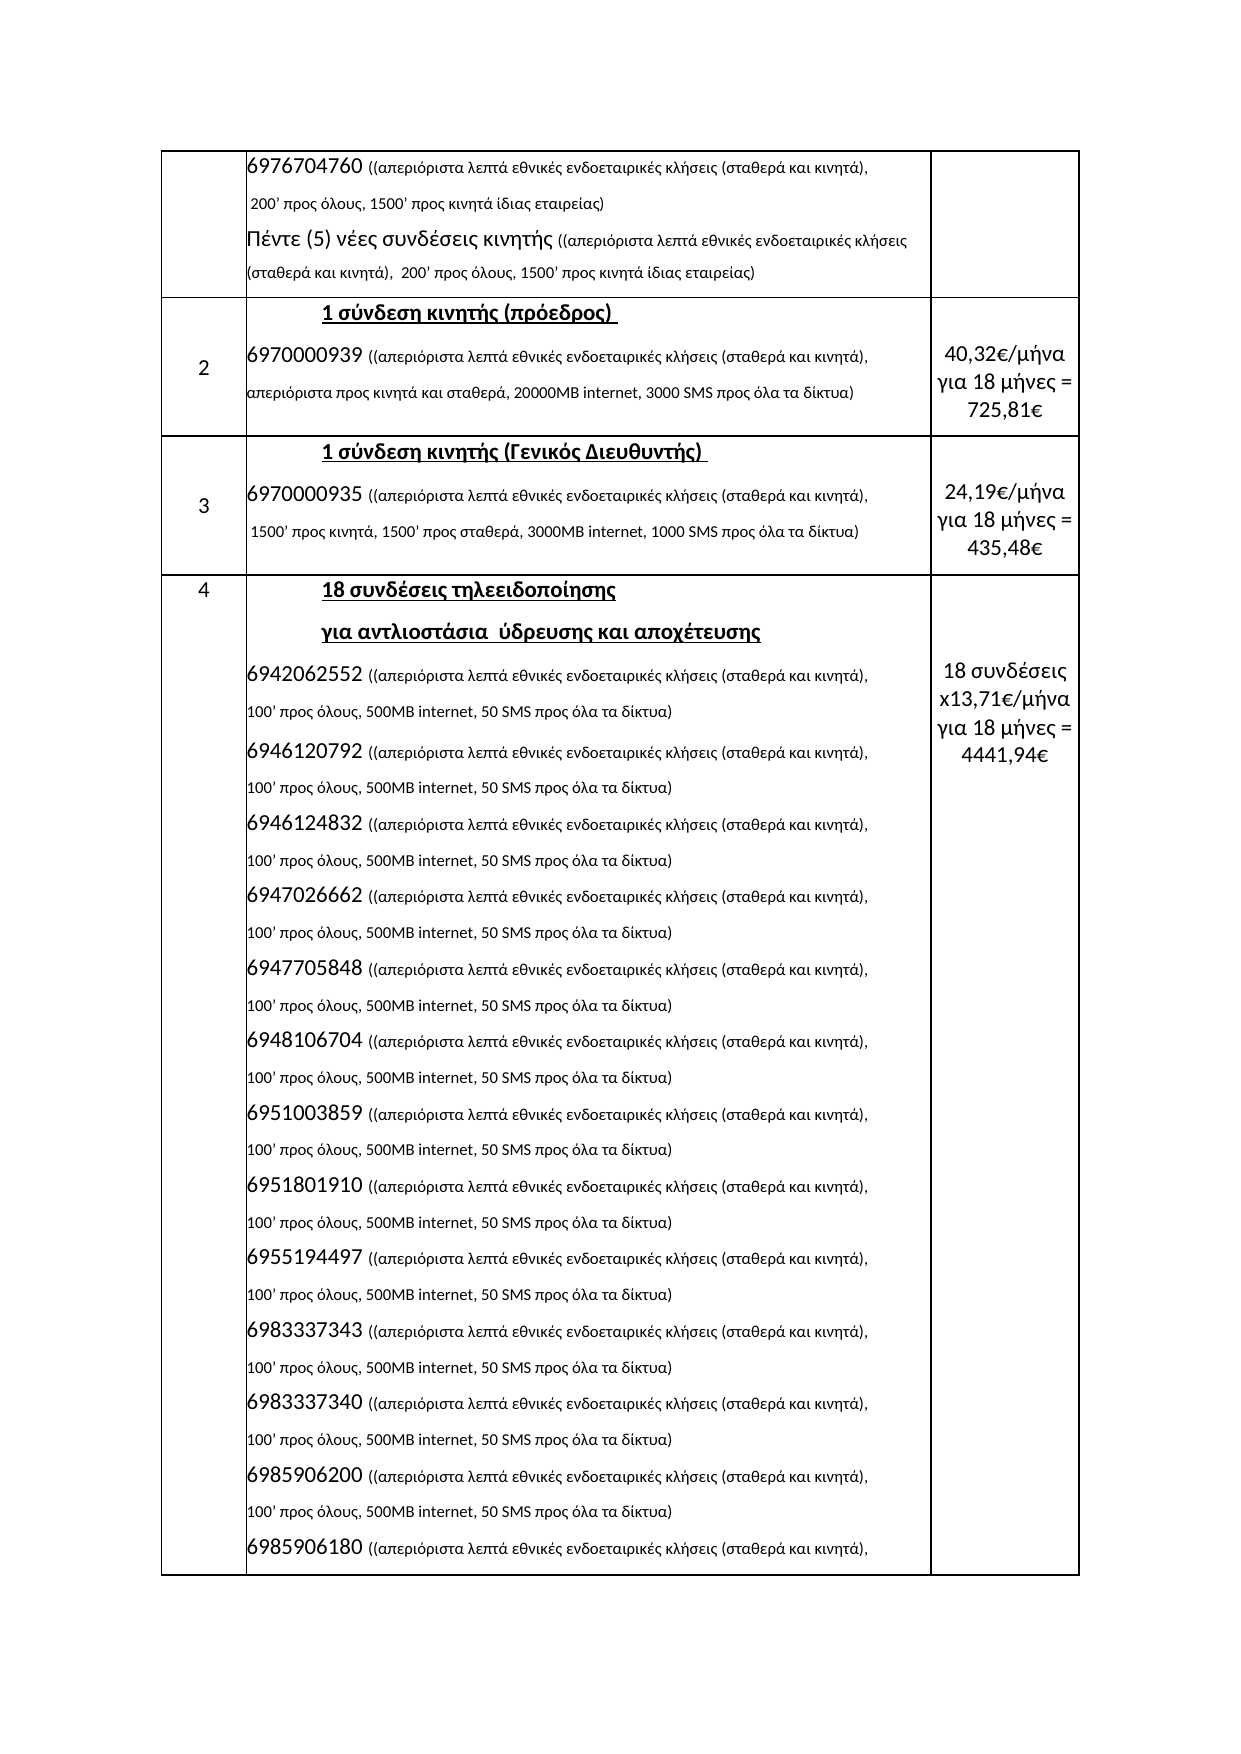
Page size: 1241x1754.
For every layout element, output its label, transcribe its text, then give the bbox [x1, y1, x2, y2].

table_cell 24,19€/μήνα για 18 μήνες = 435,48€ [932, 437, 1078, 574]
table_cell 3 [162, 437, 246, 574]
table_cell 2 [162, 298, 246, 435]
table_cell 1 σύνδεση κινητής (Γενικός Διευθυντής) 6970000935 ((απεριόριστα λεπτά εθνικές ενδοεταιρικές κλήσεις (σταθερά και κινητά), 1500’ προς κινητά, 1500’ προς σταθερά, 3000MB internet, 1000 SMS προς όλα τα δίκτυα) [247, 437, 930, 574]
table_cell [247, 152, 930, 297]
table_cell 1 σύνδεση κινητής (πρόεδρος) 6970000939 ((απεριόριστα λεπτά εθνικές ενδοεταιρικές κλήσεις (σταθερά και κινητά), απεριόριστα προς κινητά και σταθερά, 20000MB internet, 3000 SMS προς όλα τα δίκτυα) [247, 298, 930, 435]
table_cell 40,32€/μήνα για 18 μήνες = 725,81€ [932, 298, 1078, 435]
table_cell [932, 152, 1078, 297]
table_cell 4 [162, 576, 246, 1574]
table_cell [932, 576, 1078, 1574]
table_cell 1 [162, 152, 246, 297]
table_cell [247, 576, 930, 1574]
